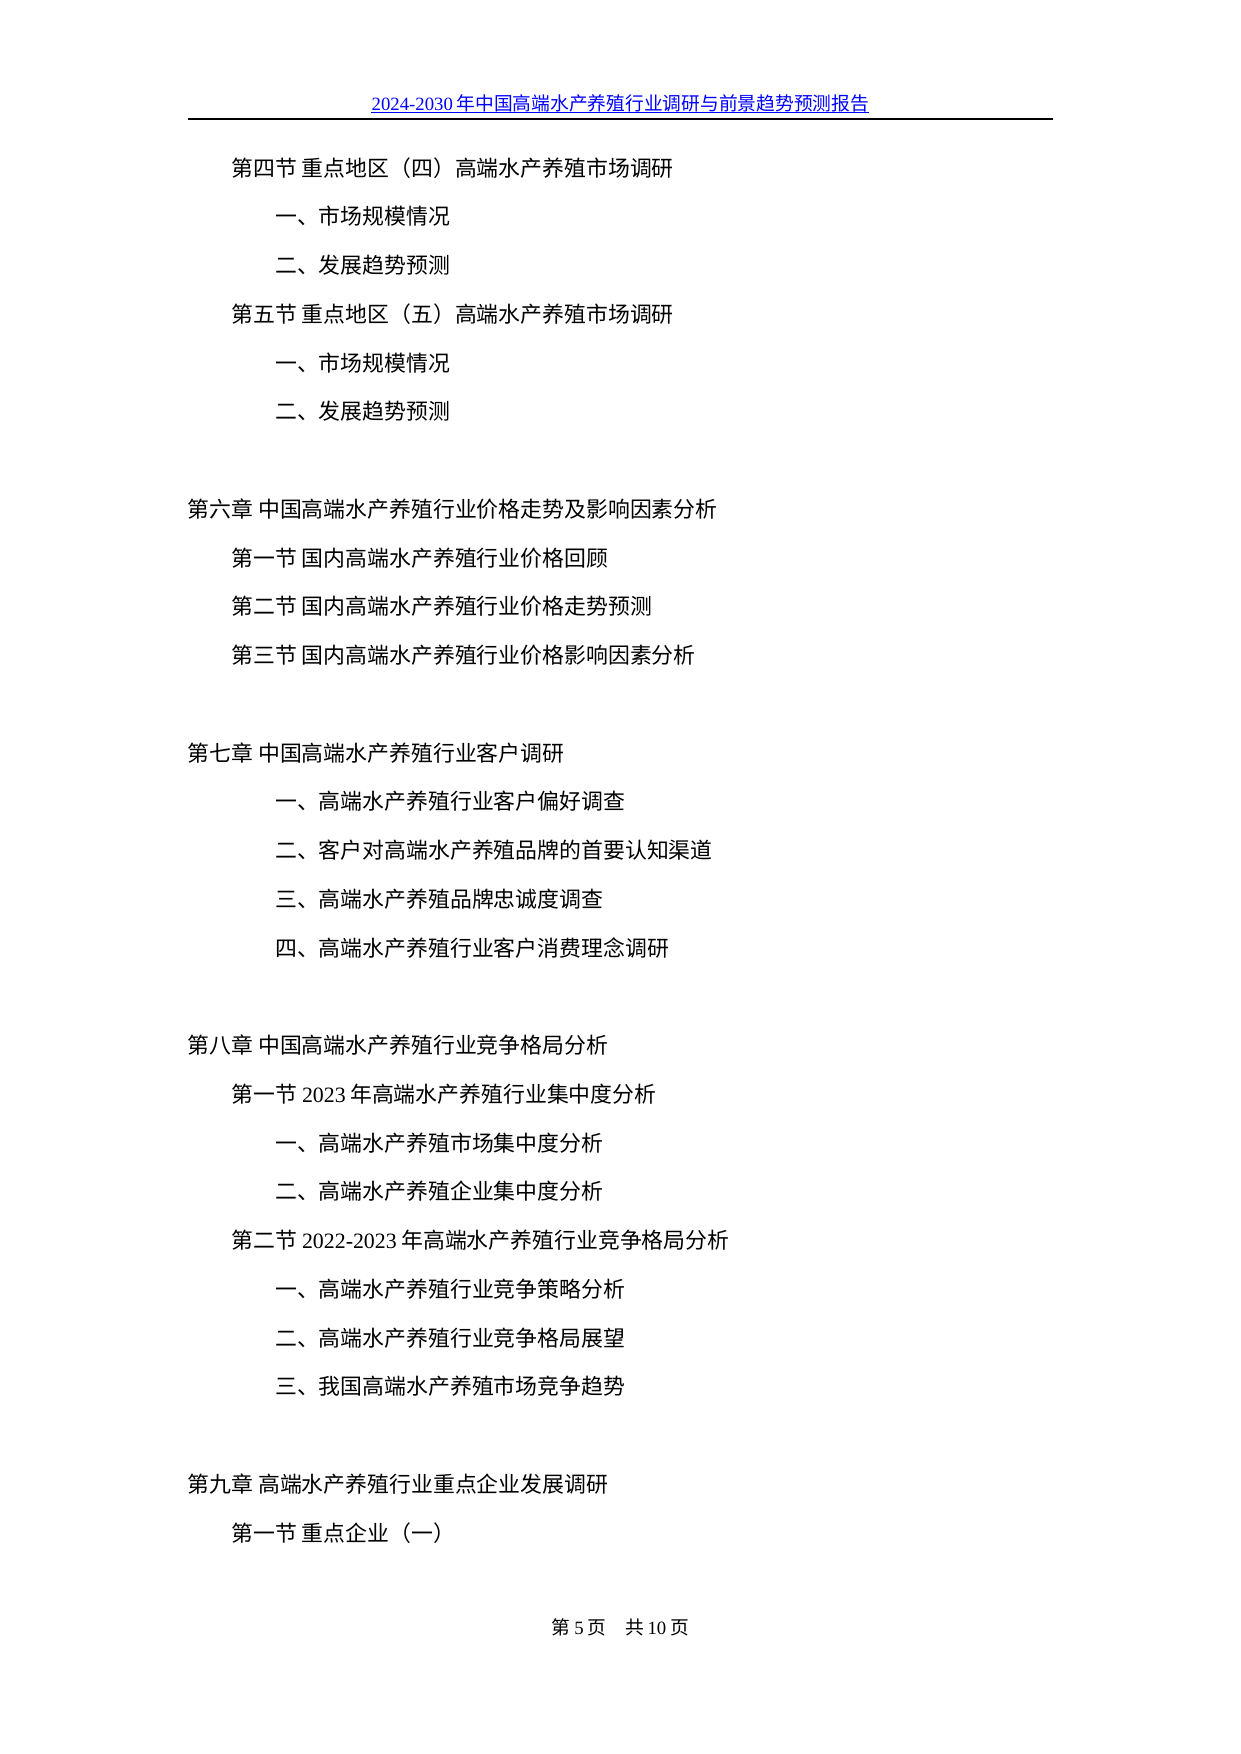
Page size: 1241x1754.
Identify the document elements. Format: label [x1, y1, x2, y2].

text [187, 150, 1053, 1548]
